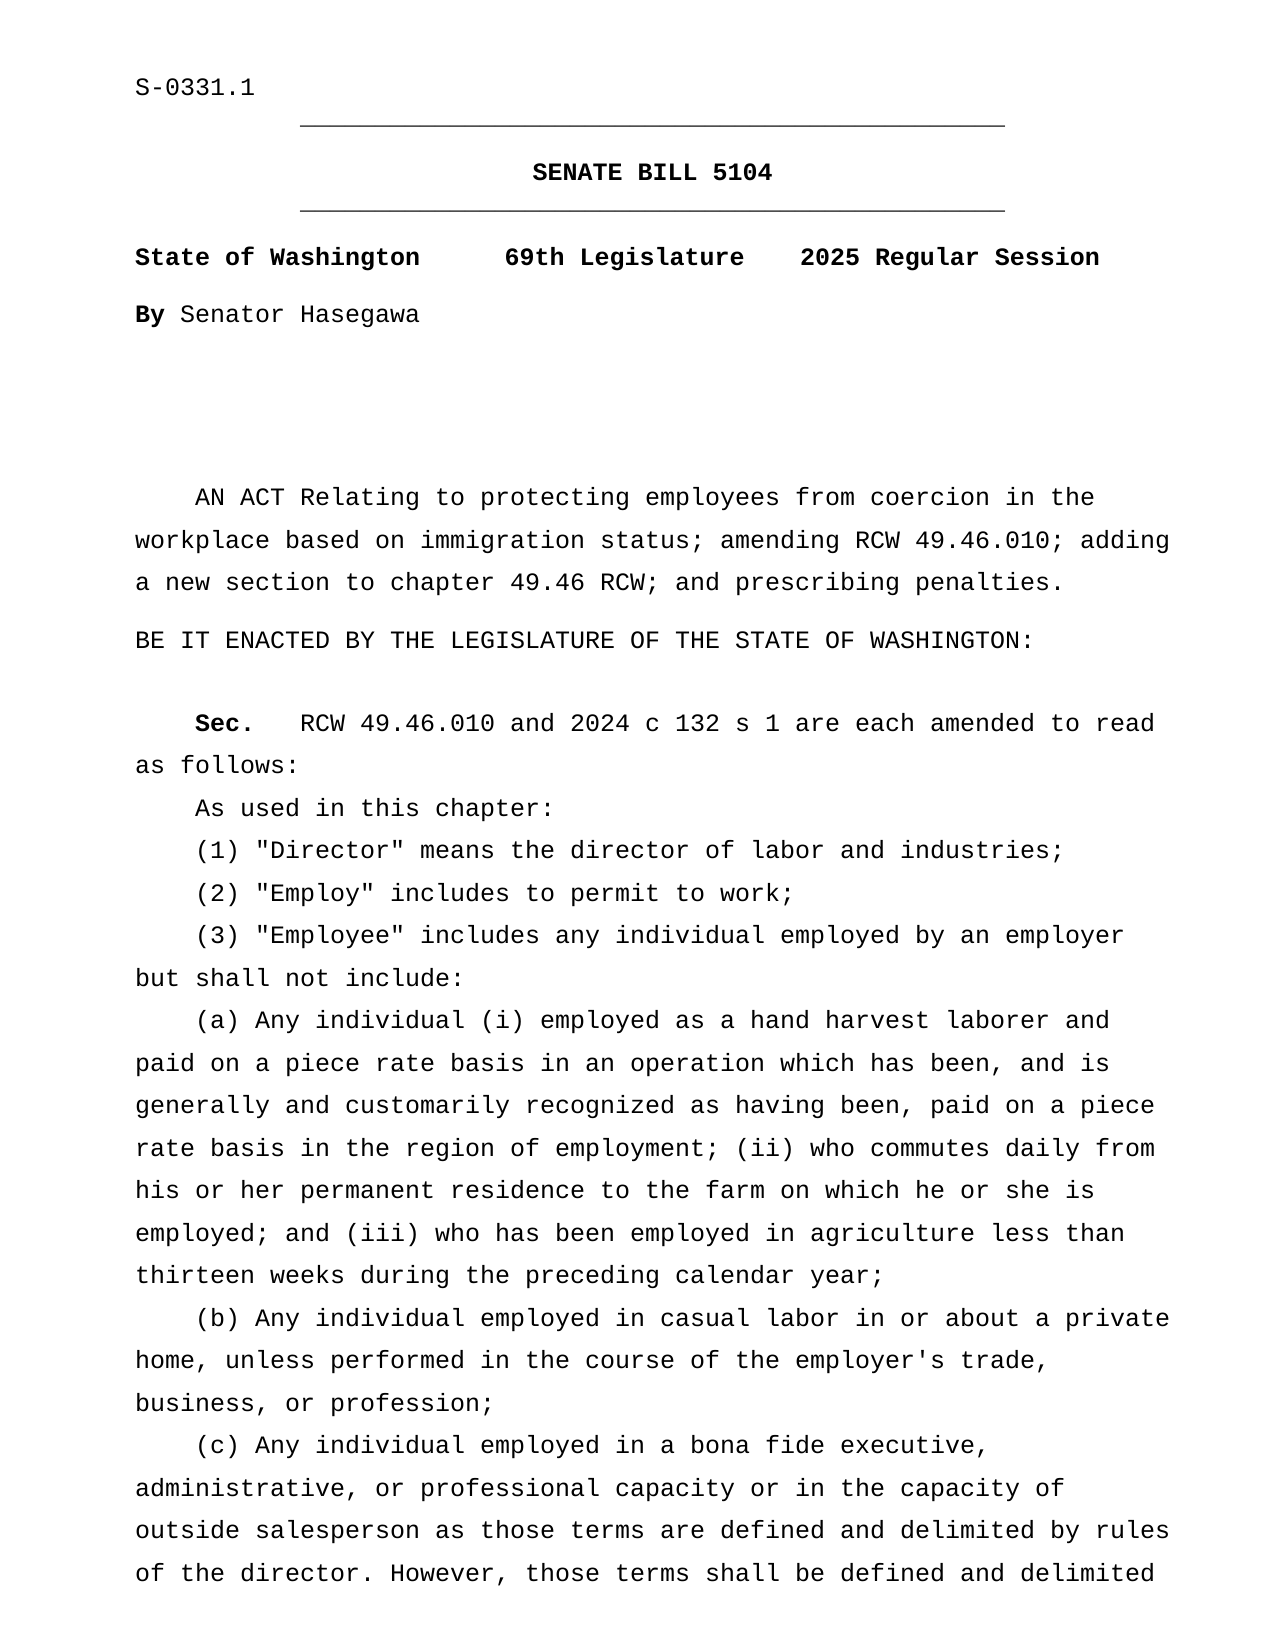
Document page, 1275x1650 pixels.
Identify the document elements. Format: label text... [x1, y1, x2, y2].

text SENATE BILL 5104 [135, 160, 1170, 188]
text _______________________________________________ [135, 188, 1170, 217]
text (3) "Employee" includes any individual employed by an employer but shall not include: [135, 910, 1170, 995]
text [135, 1420, 1170, 1590]
text (1) "Director" means the director of labor and industries; [135, 825, 1170, 867]
text (b) Any individual employed in casual labor in or about a private home, unless performed in the course of the employer's trade, business, or profession; [135, 1292, 1170, 1420]
text _______________________________________________ [135, 103, 1170, 132]
text (a) Any individual (i) employed as a hand harvest laborer and paid on a piece rate basis in an operation which has been, and is generally and customarily recognized as having been, paid on a piece rate basis in the region of employment; (ii) who commutes daily from his or her permanent residence to the farm on which he or she is employed; and (iii) who has been employed in agriculture less than thirteen weeks during the preceding calendar year; [135, 995, 1170, 1292]
text (2) "Employ" includes to permit to work; [135, 867, 1170, 910]
text As used in this chapter: [135, 782, 1170, 825]
text BE IT ENACTED BY THE LEGISLATURE OF THE STATE OF WASHINGTON: [135, 627, 1170, 656]
text Sec. RCW 49.46.010 and 2024 c 132 s 1 are each amended to read as follows: [135, 697, 1170, 782]
text By Senator Hasegawa [135, 302, 1170, 330]
text State of Washington 69th Legislature 2025 Regular Session [135, 245, 1170, 273]
text S-0331.1 [135, 75, 1170, 103]
text AN ACT Relating to protecting employees from coercion in the workplace based on immigration status; amending RCW 49.46.010; adding a new section to chapter 49.46 RCW; and prescribing penalties. [135, 472, 1170, 599]
